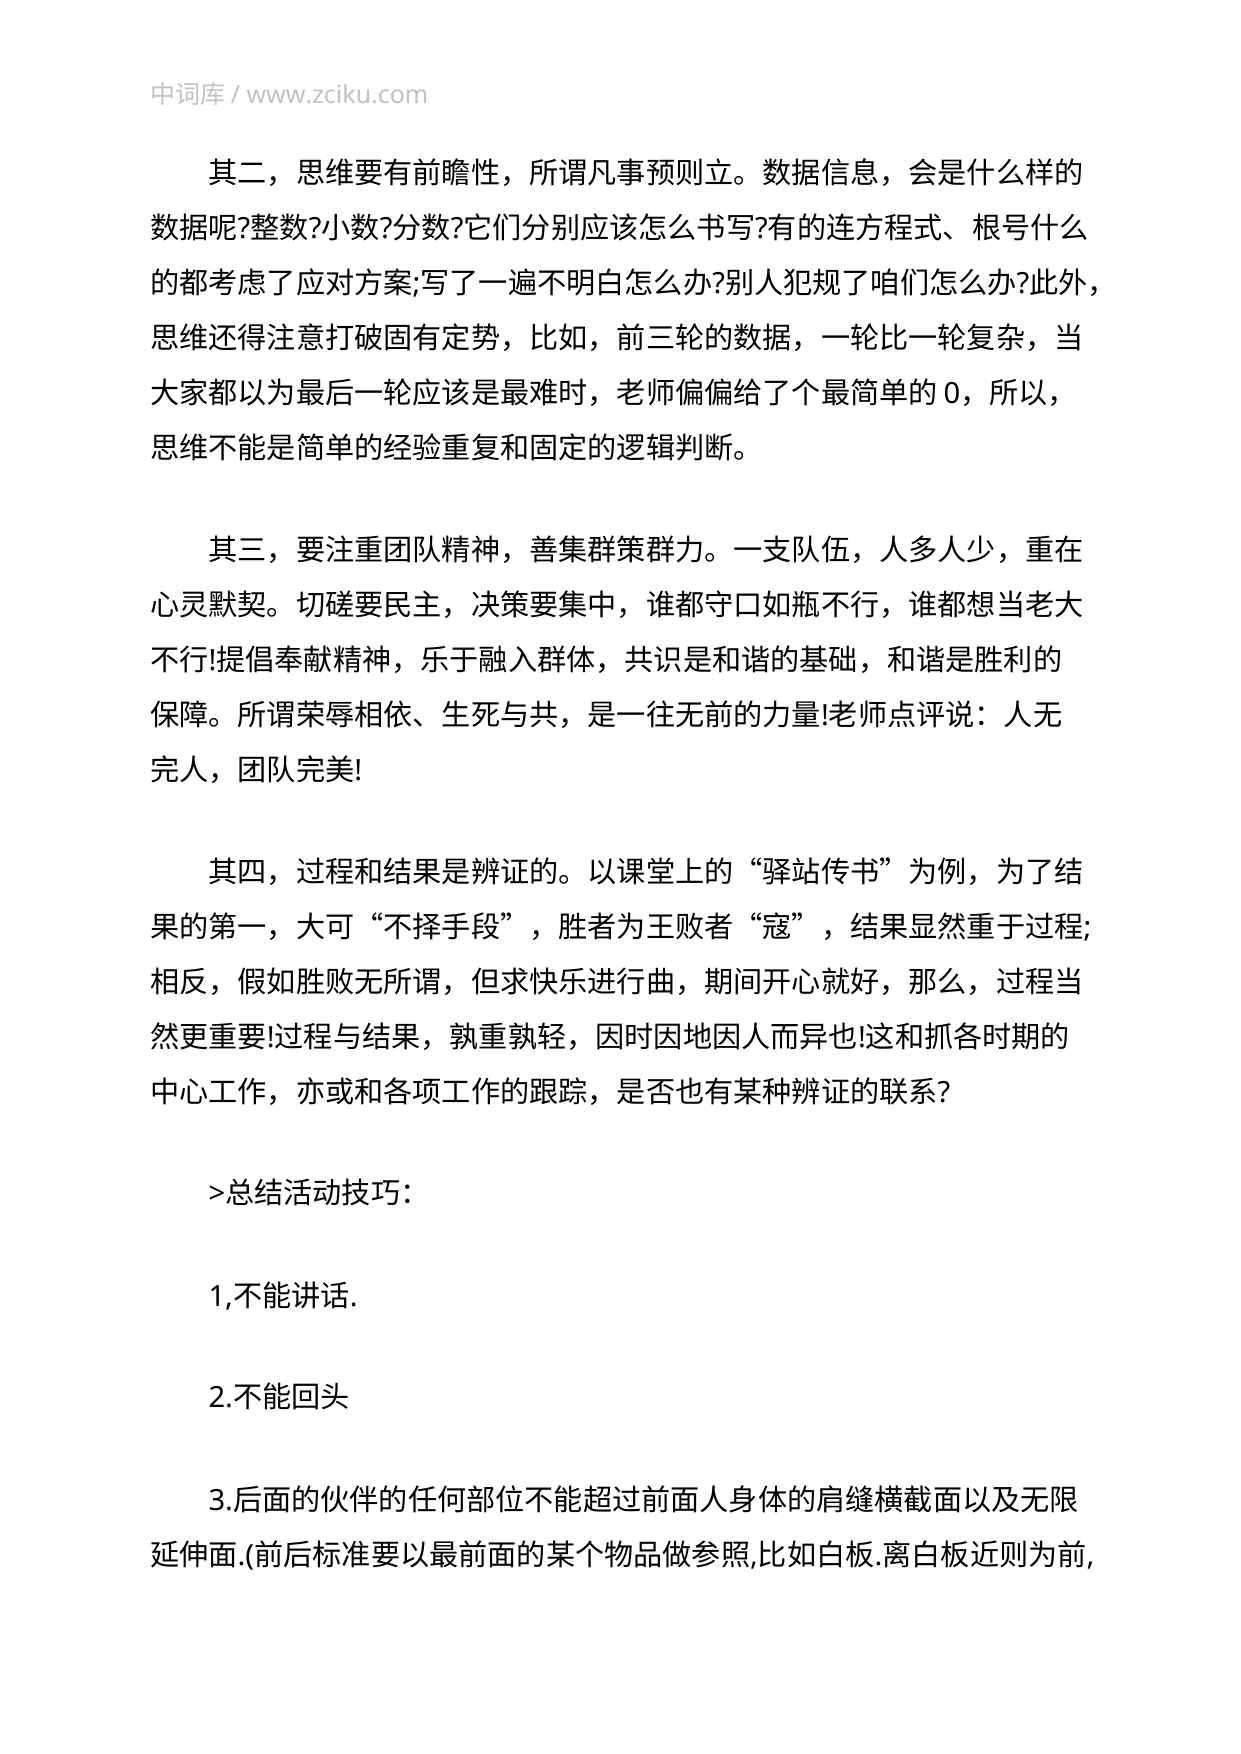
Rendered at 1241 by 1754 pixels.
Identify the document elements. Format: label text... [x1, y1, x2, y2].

text 其四，过程和结果是辨证的。以课堂上的“驿站传书”为例，为了结果的第一，大可“不择手段”，胜者为王败者“寇”，结果显然重于过程;相反，假如胜败无所谓，但求快乐进行曲，期间开心就好，那么，过程当然更重要!过程与结果，孰重孰轻，因时因地因人而异也!这和抓各时期的中心工作，亦或和各项工作的跟踪，是否也有某种辨证的联系? [150, 848, 1090, 1111]
text 其二，思维要有前瞻性，所谓凡事预则立。数据信息，会是什么样的数据呢?整数?小数?分数?它们分别应该怎么书写?有的连方程式、根号什么的都考虑了应对方案;写了一遍不明白怎么办?别人犯规了咱们怎么办?此外，思维还得注意打破固有定势，比如，前三轮的数据，一轮比一轮复杂，当大家都以为最后一轮应该是最难时，老师偏偏给了个最简单的0，所以，思维不能是简单的经验重复和固定的逻辑判断。 [150, 150, 1090, 467]
text >总结活动技巧： [150, 1170, 1090, 1212]
text 1,不能讲话. [150, 1272, 1090, 1314]
text 2.不能回头 [150, 1374, 1090, 1416]
text 其三，要注重团队精神，善集群策群力。一支队伍，人多人少，重在心灵默契。切磋要民主，决策要集中，谁都守口如瓶不行，谁都想当老大不行!提倡奉献精神，乐于融入群体，共识是和谐的基础，和谐是胜利的保障。所谓荣辱相依、生死与共，是一往无前的力量!老师点评说：人无完人，团队完美! [150, 527, 1090, 789]
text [150, 1476, 1090, 1573]
